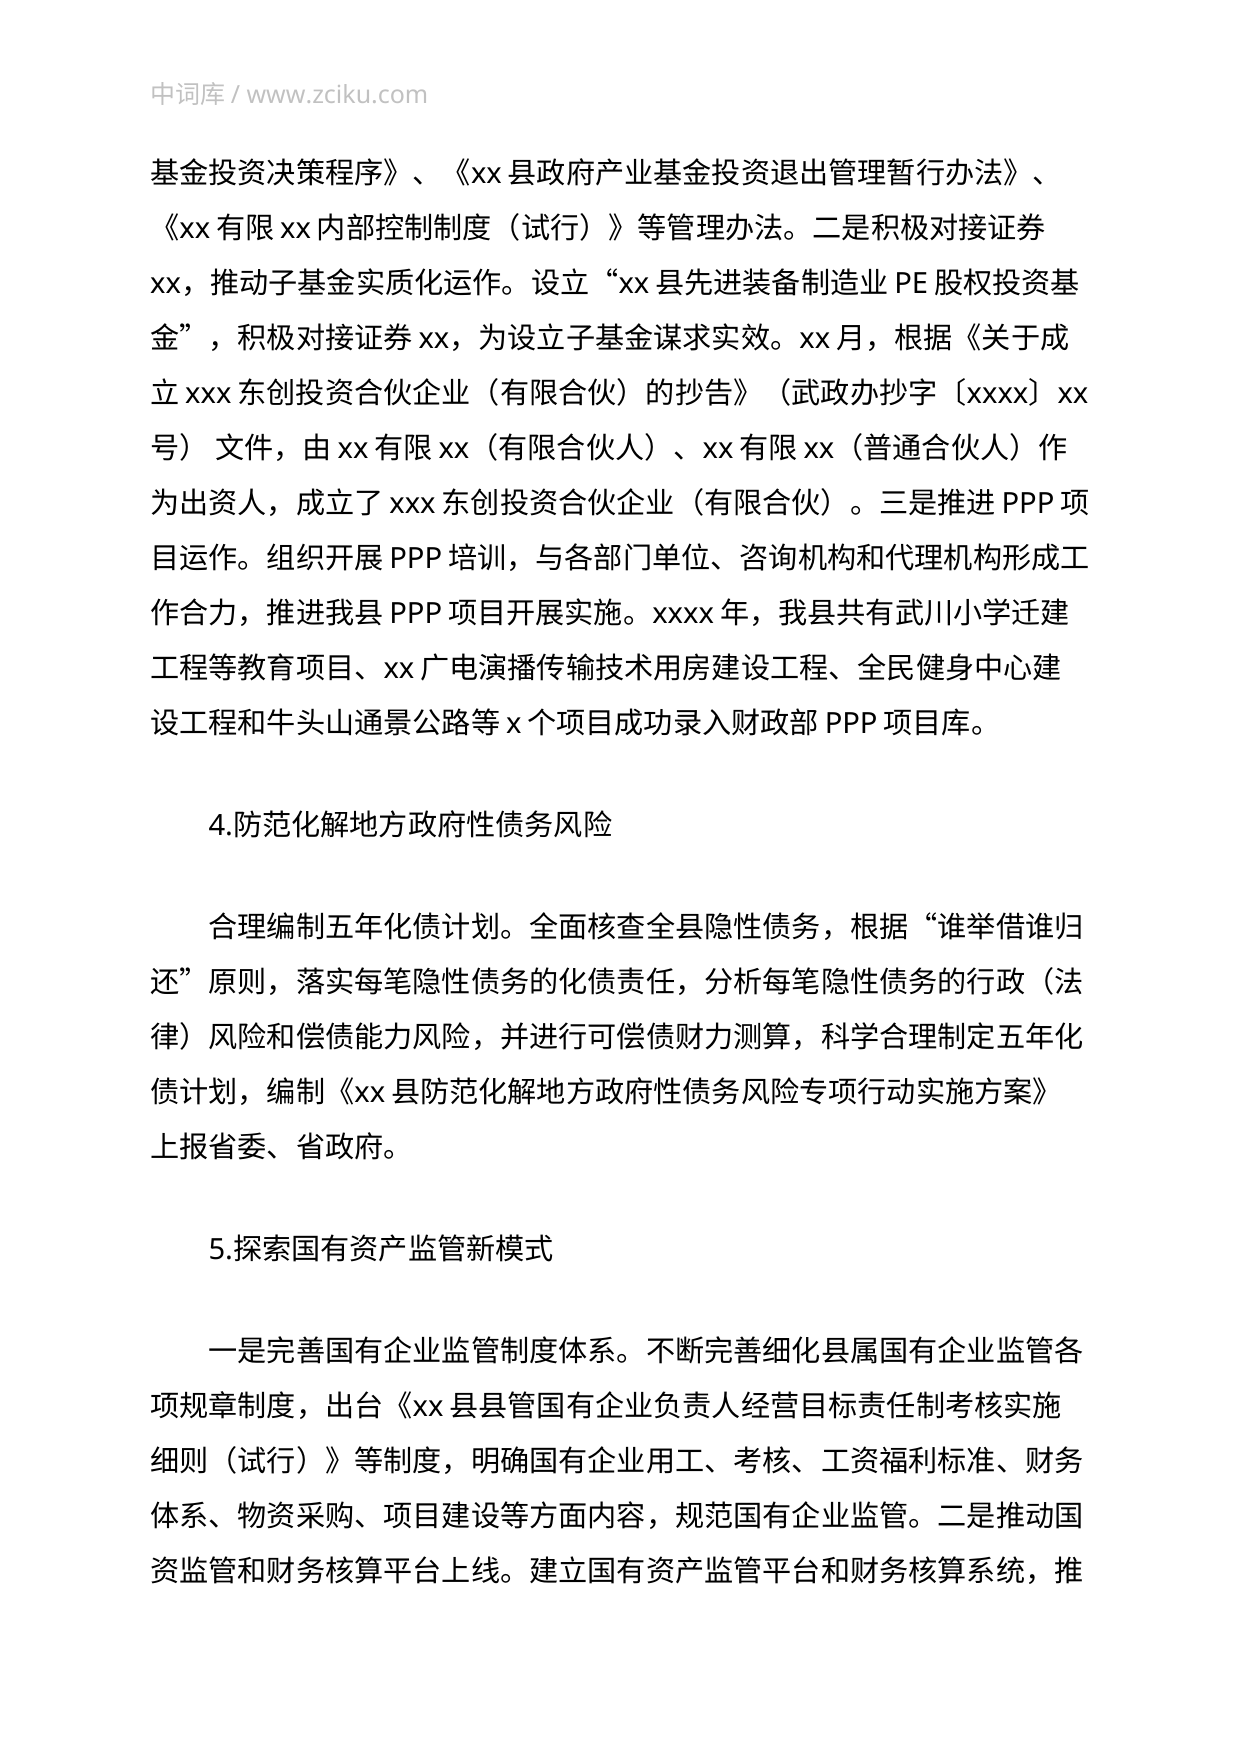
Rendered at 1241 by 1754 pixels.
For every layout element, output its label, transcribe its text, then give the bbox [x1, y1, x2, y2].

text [150, 150, 1090, 742]
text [150, 1327, 1090, 1589]
text 5.探索国有资产监管新模式 [150, 1225, 1090, 1268]
text 合理编制五年化债计划。全面核查全县隐性债务，根据“谁举借谁归还”原则，落实每笔隐性债务的化债责任，分析每笔隐性债务的行政（法律）风险和偿债能力风险，并进行可偿债财力测算，科学合理制定五年化债计划，编制《xx县防范化解地方政府性债务风险专项行动实施方案》上报省委、省政府。 [150, 904, 1090, 1166]
text 4.防范化解地方政府性债务风险 [150, 802, 1090, 844]
